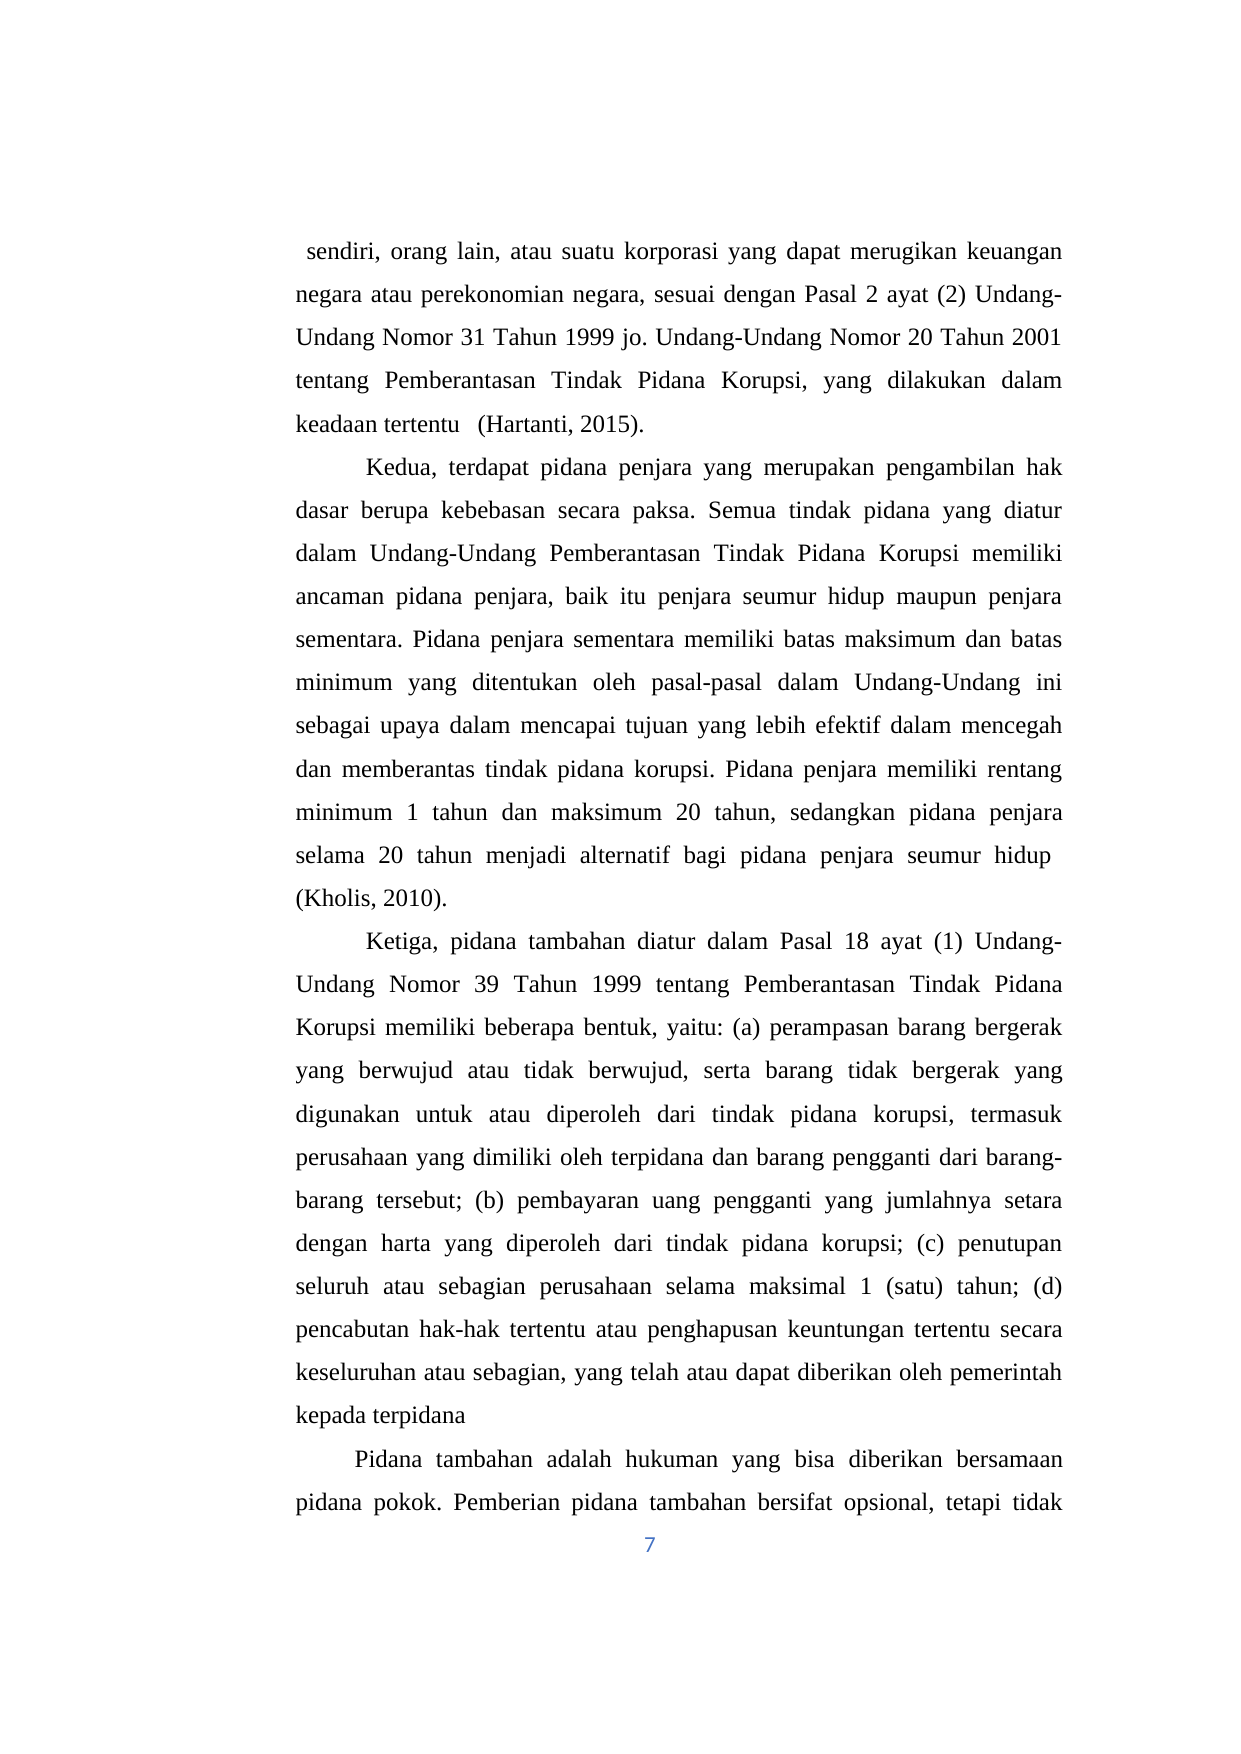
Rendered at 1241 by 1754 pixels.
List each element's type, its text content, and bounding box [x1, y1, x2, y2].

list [295, 236, 1063, 437]
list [295, 1444, 1063, 1516]
list “Ketiga, pidana tambahan diatur dalam Pasal 18 ayat (1) Undang-Undang Nomor 39 Tahun 1999 tentang Pemberantasan Tindak Pidana Korupsi memiliki beberapa bentuk, yaitu: (a) perampasan barang bergerak yang berwujud atau tidak berwujud, serta barang tidak bergerak yang digunakan untuk atau diperoleh dari tindak pidana korupsi, termasuk perusahaan yang dimiliki oleh terpidana dan barang pengganti dari barang-barang tersebut; (b) pembayaran uang pengganti yang jumlahnya setara dengan harta yang diperoleh dari tindak pidana korupsi; (c) penutupan seluruh atau sebagian perusahaan selama maksimal 1 (satu) tahun; (d) pencabutan hak-hak tertentu atau penghapusan keuntungan tertentu secara keseluruhan atau sebagian, yang telah atau dapat diberikan oleh pemerintah kepada terpidana” [295, 926, 1063, 1429]
list “Kedua, terdapat pidana penjara yang merupakan pengambilan hak dasar berupa kebebasan secara paksa. Semua tindak pidana yang diatur dalam Undang-Undang Pemberantasan Tindak Pidana Korupsi memiliki ancaman pidana penjara, baik itu penjara seumur hidup maupun penjara sementara. Pidana penjara sementara memiliki batas maksimum dan batas minimum yang ditentukan oleh pasal-pasal dalam Undang-Undang ini sebagai upaya dalam mencapai tujuan yang lebih efektif dalam mencegah dan memberantas tindak pidana korupsi. Pidana penjara memiliki rentang minimum 1 tahun dan maksimum 20 tahun, sedangkan pidana penjara selama 20 tahun menjadi alternatif bagi pidana penjara seumur hidup” (Kholis, 2010). [295, 452, 1063, 912]
